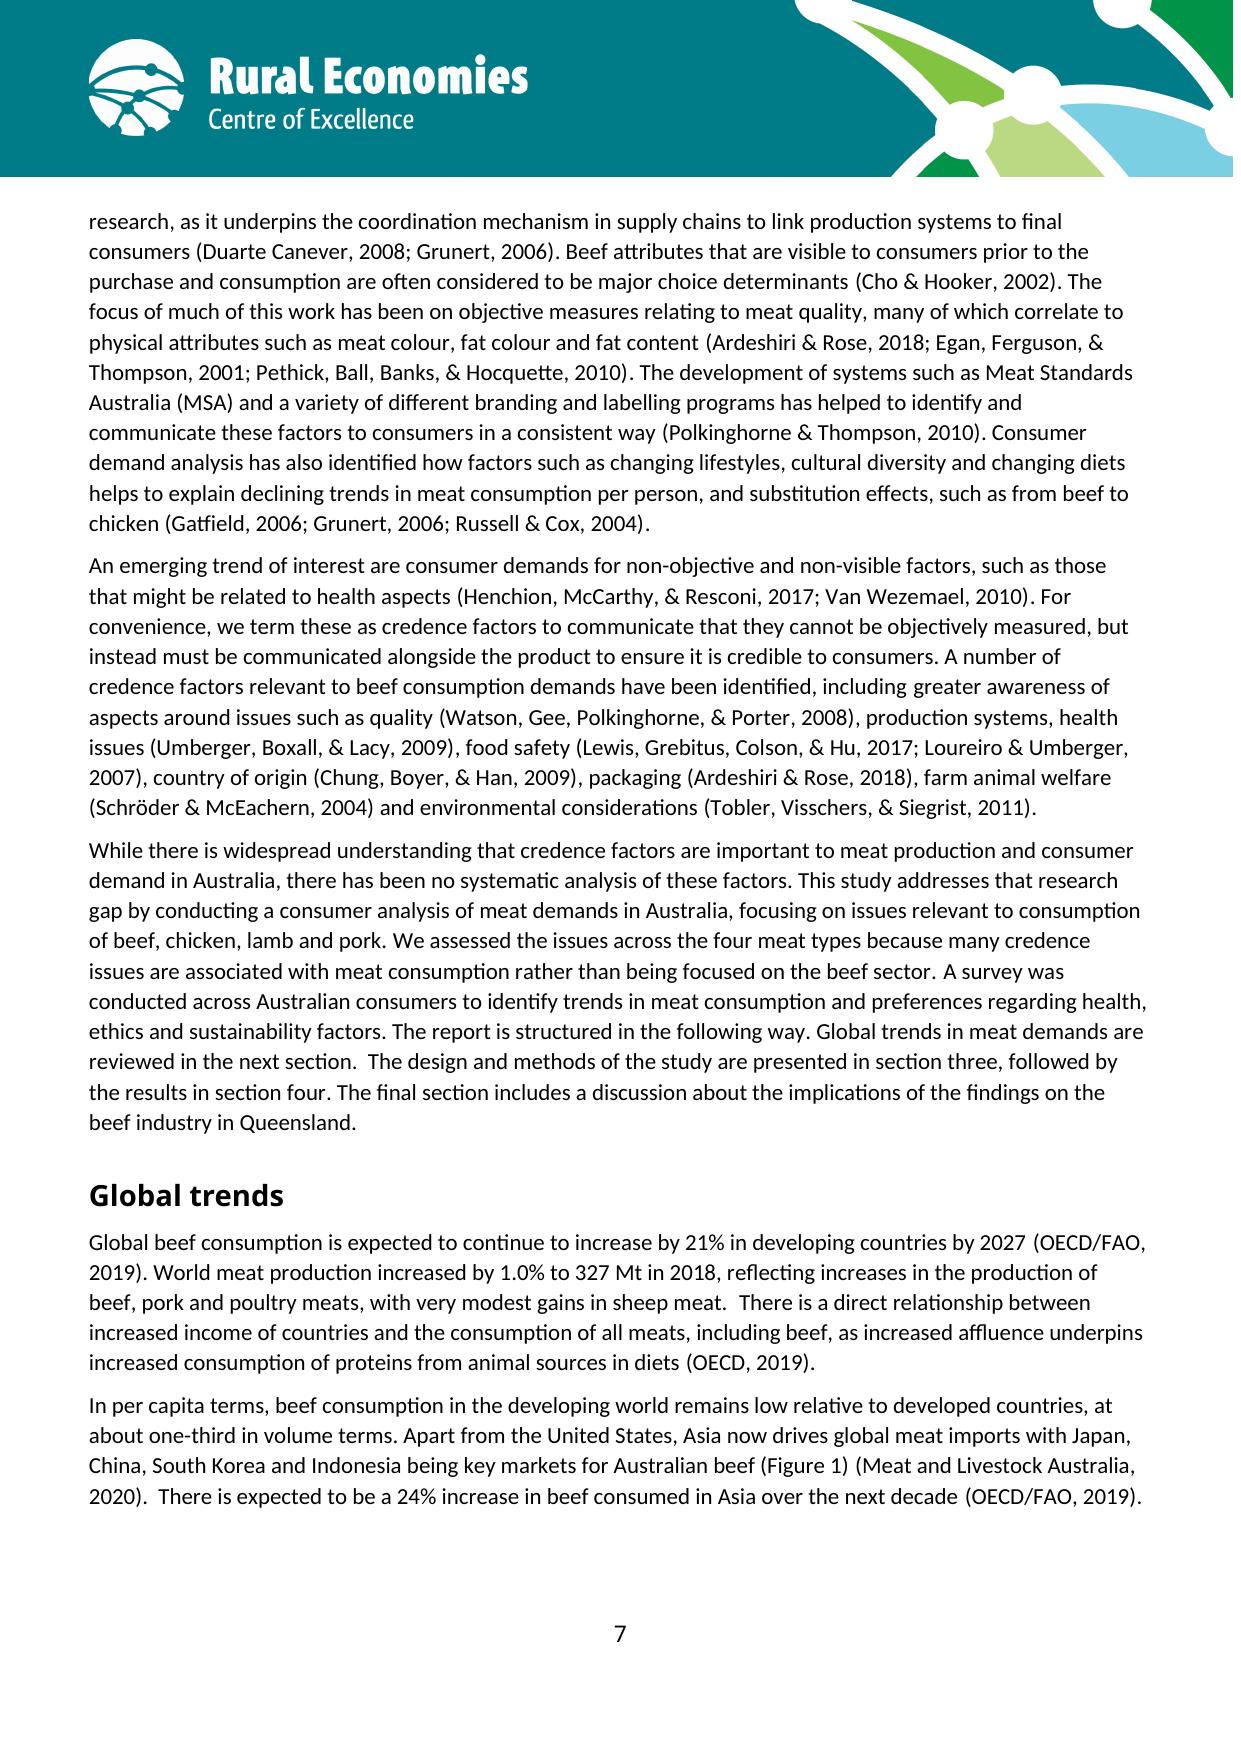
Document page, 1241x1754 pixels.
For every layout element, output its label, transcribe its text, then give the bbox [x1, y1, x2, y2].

text While there is widespread understanding that credence factors are important to meat production and consumer demand in Australia, there has been no systematic analysis of these factors. This study addresses that research gap by conducting a consumer analysis of meat demands in Australia, focusing on issues relevant to consumption of beef, chicken, lamb and pork. We assessed the issues across the four meat types because many credence issues are associated with meat consumption rather than being focused on the beef sector. A survey was conducted across Australian consumers to identify trends in meat consumption and preferences regarding health, ethics and sustainability factors. The report is structured in the following way. Global trends in meat demands are reviewed in the next section. The design and methods of the study are presented in section three, followed by the results in section four. The final section includes a discussion about the implications of the findings on the beef industry in Queensland. [89, 836, 1152, 1136]
picture [0, 0, 1233, 177]
text An emerging trend of interest are consumer demands for non-objective and non-visible factors, such as those that might be related to health aspects (Henchion, McCarthy, & Resconi, 2017; Van Wezemael, 2010). For convenience, we term these as credence factors to communicate that they cannot be objectively measured, but instead must be communicated alongside the product to ensure it is credible to consumers. A number of credence factors relevant to beef consumption demands have been identified, including greater awareness of aspects around issues such as quality (Watson, Gee, Polkinghorne, & Porter, 2008), production systems, health issues (Umberger, Boxall, & Lacy, 2009), food safety (Lewis, Grebitus, Colson, & Hu, 2017; Loureiro & Umberger, 2007), country of origin (Chung, Boyer, & Han, 2009), packaging (Ardeshiri & Rose, 2018), farm animal welfare (Schröder & McEachern, 2004) and environmental considerations (Tobler, Visschers, & Siegrist, 2011). [89, 552, 1152, 821]
subtitle Global trends [89, 1176, 1152, 1215]
text Global beef consumption is expected to continue to increase by 21% in developing countries by 2027 (OECD/FAO, 2019). World meat production increased by 1.0% to 327 Mt in 2018, reflecting increases in the production of beef, pork and poultry meats, with very modest gains in sheep meat. There is a direct relationship between increased income of countries and the consumption of all meats, including beef, as increased affluence underpins increased consumption of proteins from animal sources in diets (OECD, 2019). [89, 1228, 1152, 1377]
